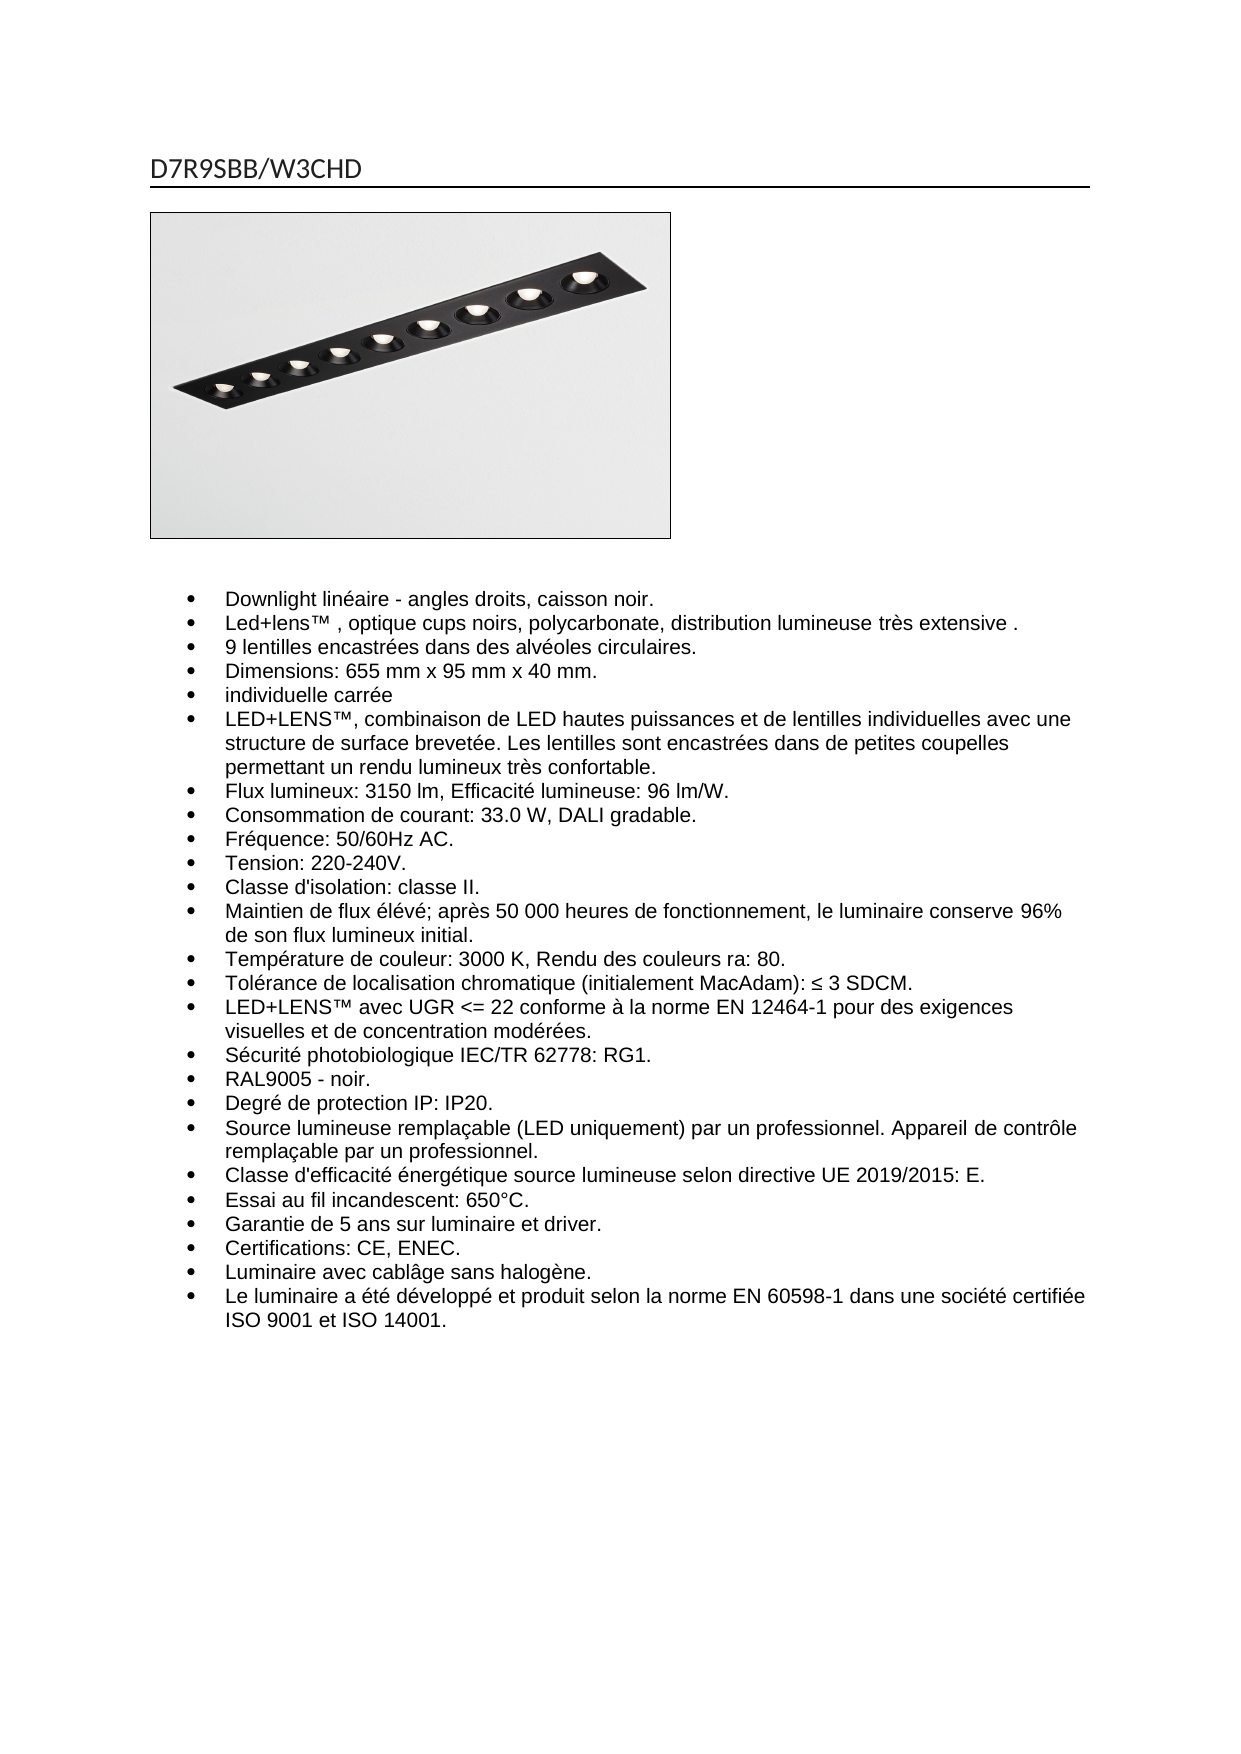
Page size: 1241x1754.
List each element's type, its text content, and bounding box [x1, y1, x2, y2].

list LED+LENS™ avec UGR <= 22 conforme à la norme EN 12464-1 pour des exigences visuelles et de concentration modérées. [187, 995, 1090, 1043]
list Sécurité photobiologique IEC/TR 62778: RG1. [187, 1043, 1090, 1067]
list Le luminaire a été développé et produit selon la norme EN 60598-1 dans une société certifiée ISO 9001 et ISO 14001. [187, 1284, 1090, 1332]
list Degré de protection IP: IP20. [187, 1091, 1090, 1115]
list 9 lentilles encastrées dans des alvéoles circulaires. [187, 634, 1090, 658]
list Certifications: CE, ENEC. [187, 1236, 1090, 1259]
list Tolérance de localisation chromatique (initialement MacAdam): ≤ 3 SDCM. [187, 971, 1090, 995]
list Flux lumineux: 3150 lm, Efficacité lumineuse: 96 lm/W. [187, 779, 1090, 803]
list Source lumineuse remplaçable (LED uniquement) par un professionnel. Appareil de contrôle remplaçable par un professionnel. [187, 1115, 1090, 1163]
list Downlight linéaire - angles droits, caisson noir. [187, 586, 1090, 610]
list Essai au fil incandescent: 650°C. [187, 1187, 1090, 1211]
list Garantie de 5 ans sur luminaire et driver. [187, 1211, 1090, 1236]
list Tension: 220-240V. [187, 851, 1090, 875]
list Température de couleur: 3000 K, Rendu des couleurs ra: 80. [187, 947, 1090, 971]
text D7R9SBB/W3CHD [150, 150, 1090, 186]
list Dimensions: 655 mm x 95 mm x 40 mm. [187, 658, 1090, 683]
list Consommation de courant: 33.0 W, DALI gradable. [187, 803, 1090, 827]
list Fréquence: 50/60Hz AC. [187, 827, 1090, 851]
list Luminaire avec cablâge sans halogène. [187, 1259, 1090, 1284]
picture [151, 213, 670, 538]
list Maintien de flux élévé; après 50 000 heures de fonctionnement, le luminaire conserve 96% de son flux lumineux initial. [187, 899, 1090, 947]
list Classe d'isolation: classe II. [187, 875, 1090, 899]
list individuelle carrée [187, 683, 1090, 707]
list Classe d'efficacité énergétique source lumineuse selon directive UE 2019/2015: E. [187, 1163, 1090, 1187]
list LED+LENS™, combinaison de LED hautes puissances et de lentilles individuelles avec une structure de surface brevetée. Les lentilles sont encastrées dans de petites coupelles permettant un rendu lumineux très confortable. [187, 707, 1090, 779]
list RAL9005 - noir. [187, 1067, 1090, 1091]
list Led+lens™ , optique cups noirs, polycarbonate, distribution lumineuse très extensive . [187, 610, 1090, 634]
